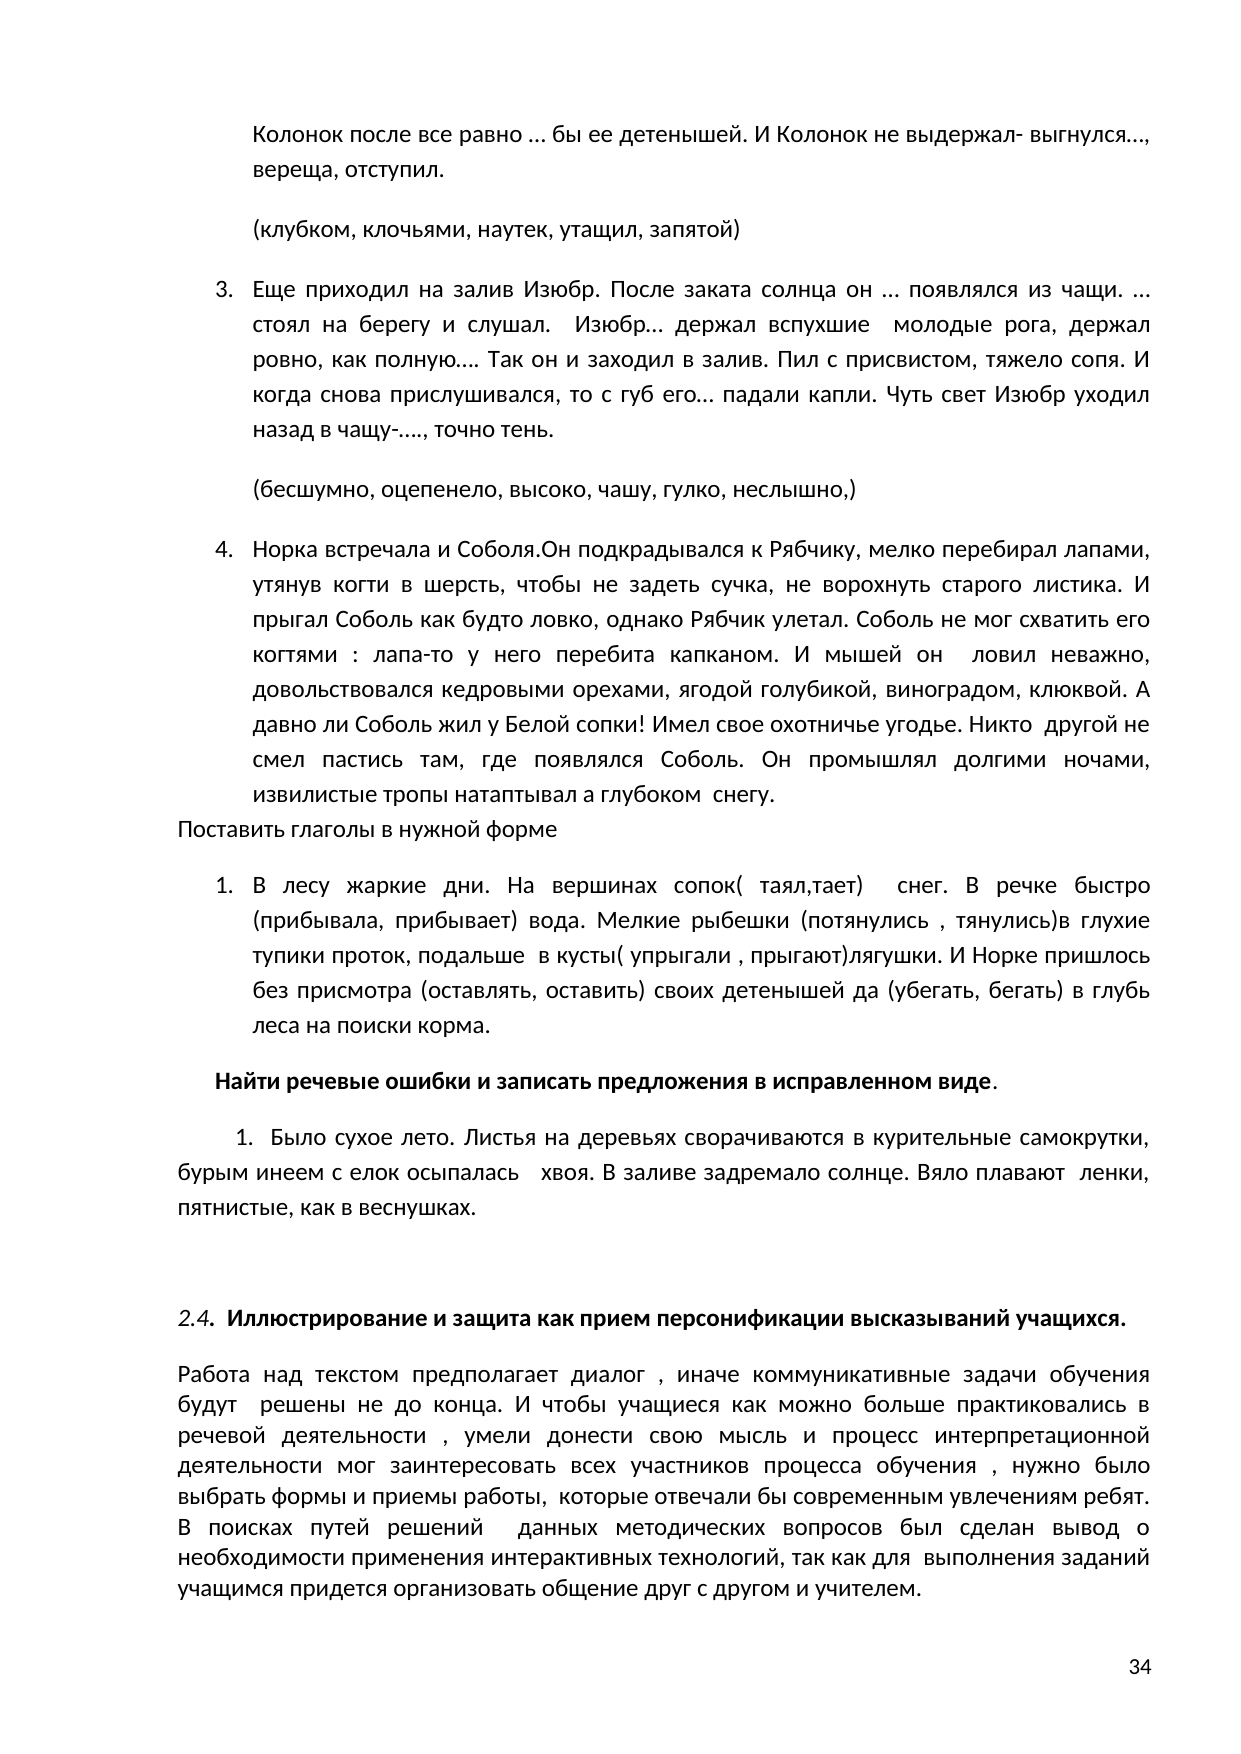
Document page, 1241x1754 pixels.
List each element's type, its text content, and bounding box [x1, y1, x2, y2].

list (бесшумно, оцепенело, высоко, чашу, гулко, неслышно,) [252, 473, 1152, 504]
text Работа над текстом предполагает диалог , иначе коммуникативные задачи обучения будут решены не до конца. И чтобы учащиеся как можно больше практиковались в речевой деятельности , умели донести свою мысль и процесс интерпретационной деятельности мог заинтересовать всех участников процесса обучения , нужно было выбрать формы и приемы работы, которые отвечали бы современным увлечениям ребят. В поисках путей решений данных методических вопросов был сделан вывод о необходимости применения интерактивных технологий, так как для выполнения заданий учащимся придется организовать общение друг с другом и учителем. [177, 1358, 1152, 1602]
list (клубком, клочьями, наутек, утащил, запятой) [252, 213, 1152, 244]
list Еще приходил на залив Изюбр. После заката солнца он … появлялся из чащи. …стоял на берегу и слушал. Изюбр… держал вспухшие молодые рога, держал ровно, как полную…. Так он и заходил в залив. Пил с присвистом, тяжело сопя. И когда снова прислушивался, то с губ его… падали капли. Чуть свет Изюбр уходил назад в чащу-…., точно тень. [215, 273, 1152, 444]
text 2.4. Иллюстрирование и защита как прием персонификации высказываний учащихся. [177, 1302, 1152, 1333]
list В лесу жаркие дни. На вершинах сопок( таял,тает) снег. В речке быстро (прибывала, прибывает) вода. Мелкие рыбешки (потянулись , тянулись)в глухие тупики проток, подальше в кусты( упрыгали , прыгают)лягушки. И Норке пришлось без присмотра (оставлять, оставить) своих детенышей да (убегать, бегать) в глубь леса на поиски корма. [215, 869, 1152, 1039]
text 1. Было сухое лето. Листья на деревьях сворачиваются в курительные самокрутки, бурым инеем с елок осыпалась хвоя. В заливе задремало солнце. Вяло плавают ленки, пятнистые, как в веснушках. [177, 1121, 1152, 1221]
text Найти речевые ошибки и записать предложения в исправленном виде. [215, 1065, 1152, 1095]
text Поставить глаголы в нужной форме [177, 813, 1152, 844]
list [215, 118, 1152, 184]
list Норка встречала и Соболя.Он подкрадывался к Рябчику, мелко перебирал лапами, утянув когти в шерсть, чтобы не задеть сучка, не ворохнуть старого листика. И прыгал Соболь как будто ловко, однако Рябчик улетал. Соболь не мог схватить его когтями : лапа-то у него перебита капканом. И мышей он ловил неважно, довольствовался кедровыми орехами, ягодой голубикой, виноградом, клюквой. А давно ли Соболь жил у Белой сопки! Имел свое охотничье угодье. Никто другой не смел пастись там, где появлялся Соболь. Он промышлял долгими ночами, извилистые тропы натаптывал а глубоком снегу. [215, 533, 1152, 809]
